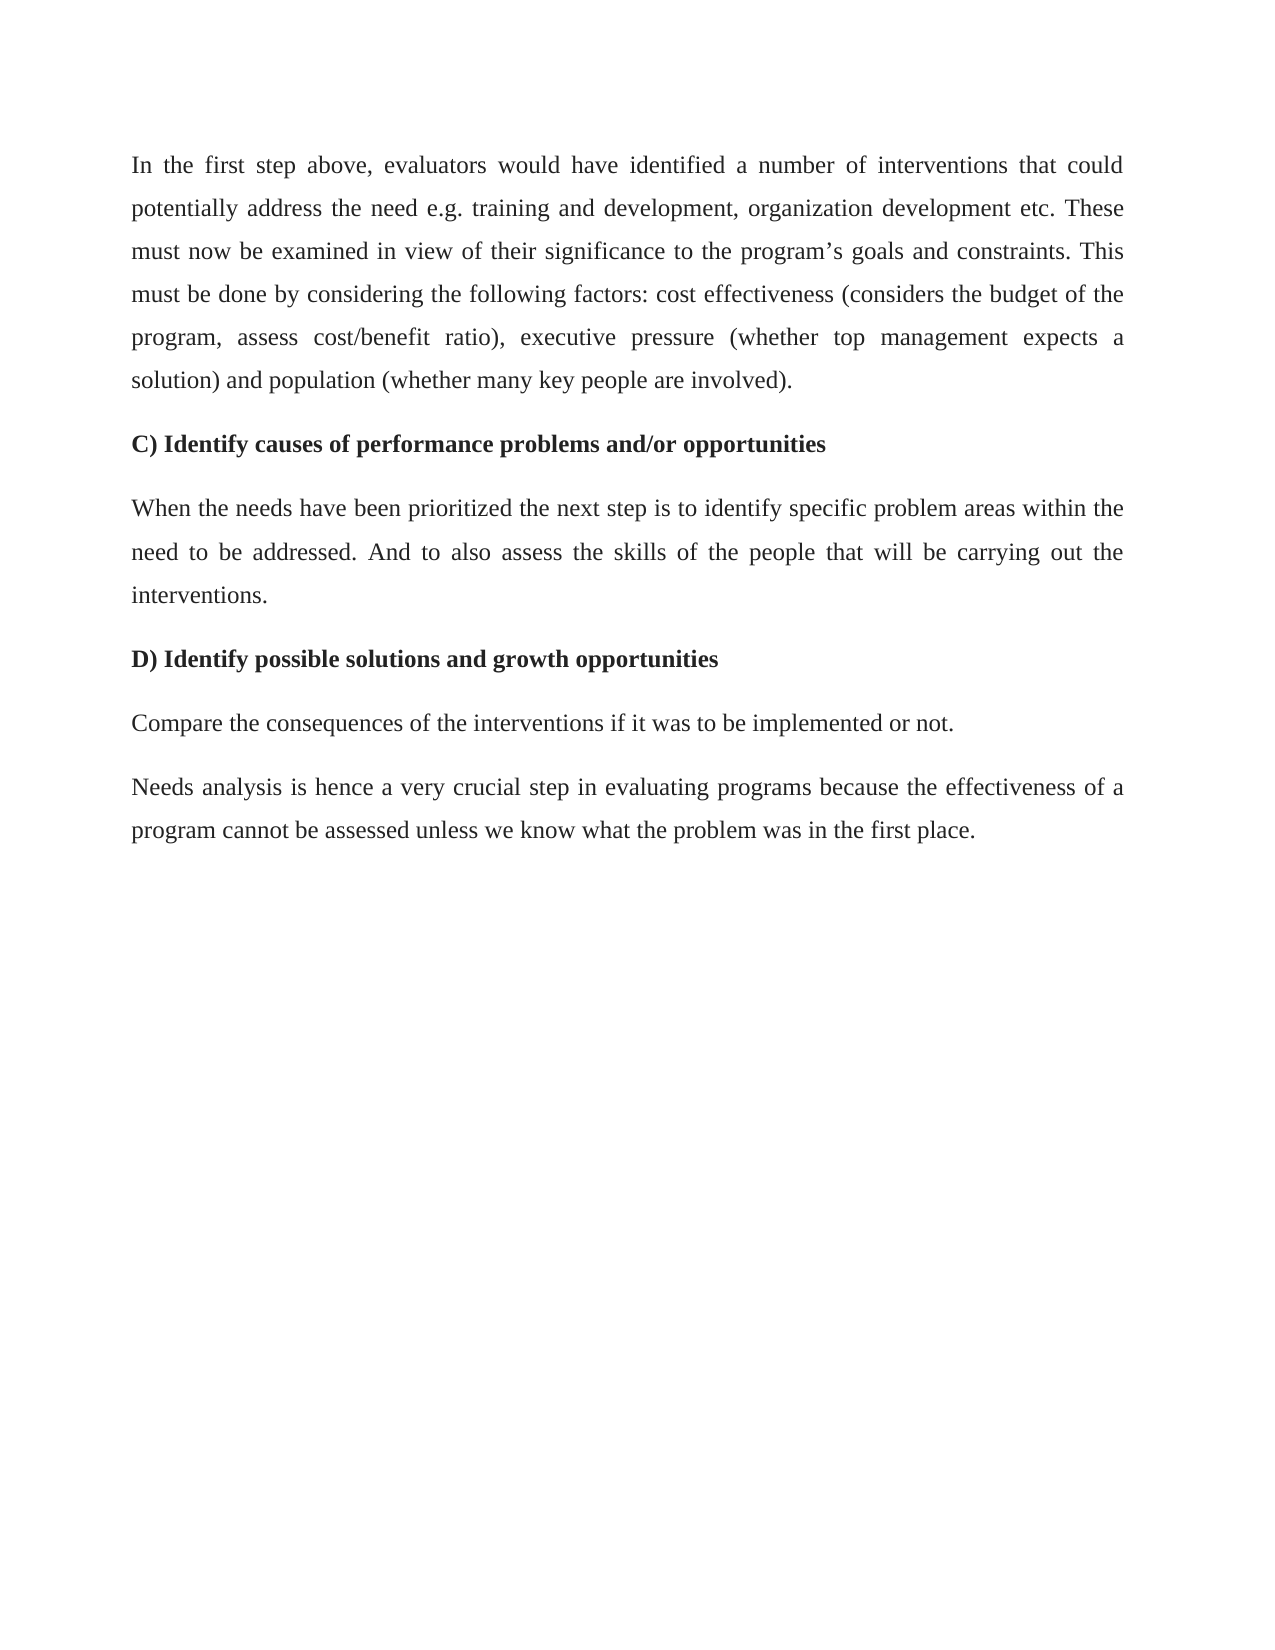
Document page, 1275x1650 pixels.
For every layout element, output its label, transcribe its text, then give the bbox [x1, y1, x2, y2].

text In the first step above, evaluators would have identified a number of interventions that could potentially address the need e.g. training and development, organization development etc. These must now be examined in view of their significance to the program’s goals and constraints. This must be done by considering the following factors: cost effectiveness (considers the budget of the program, assess cost/benefit ratio), executive pressure (whether top management expects a solution) and population (whether many key people are involved). [131, 150, 1125, 394]
text D) Identify possible solutions and growth opportunities [131, 644, 1125, 672]
text Compare the consequences of the interventions if it was to be implemented or not. [131, 708, 1125, 736]
text C) Identify causes of performance problems and/or opportunities [131, 429, 1125, 458]
text When the needs have been prioritized the next step is to identify specific problem areas within the need to be addressed. And to also assess the skills of the people that will be carrying out the interventions. [131, 493, 1125, 608]
text Needs analysis is hence a very crucial step in evaluating programs because the effectiveness of a program cannot be assessed unless we know what the problem was in the first place. [131, 772, 1125, 843]
